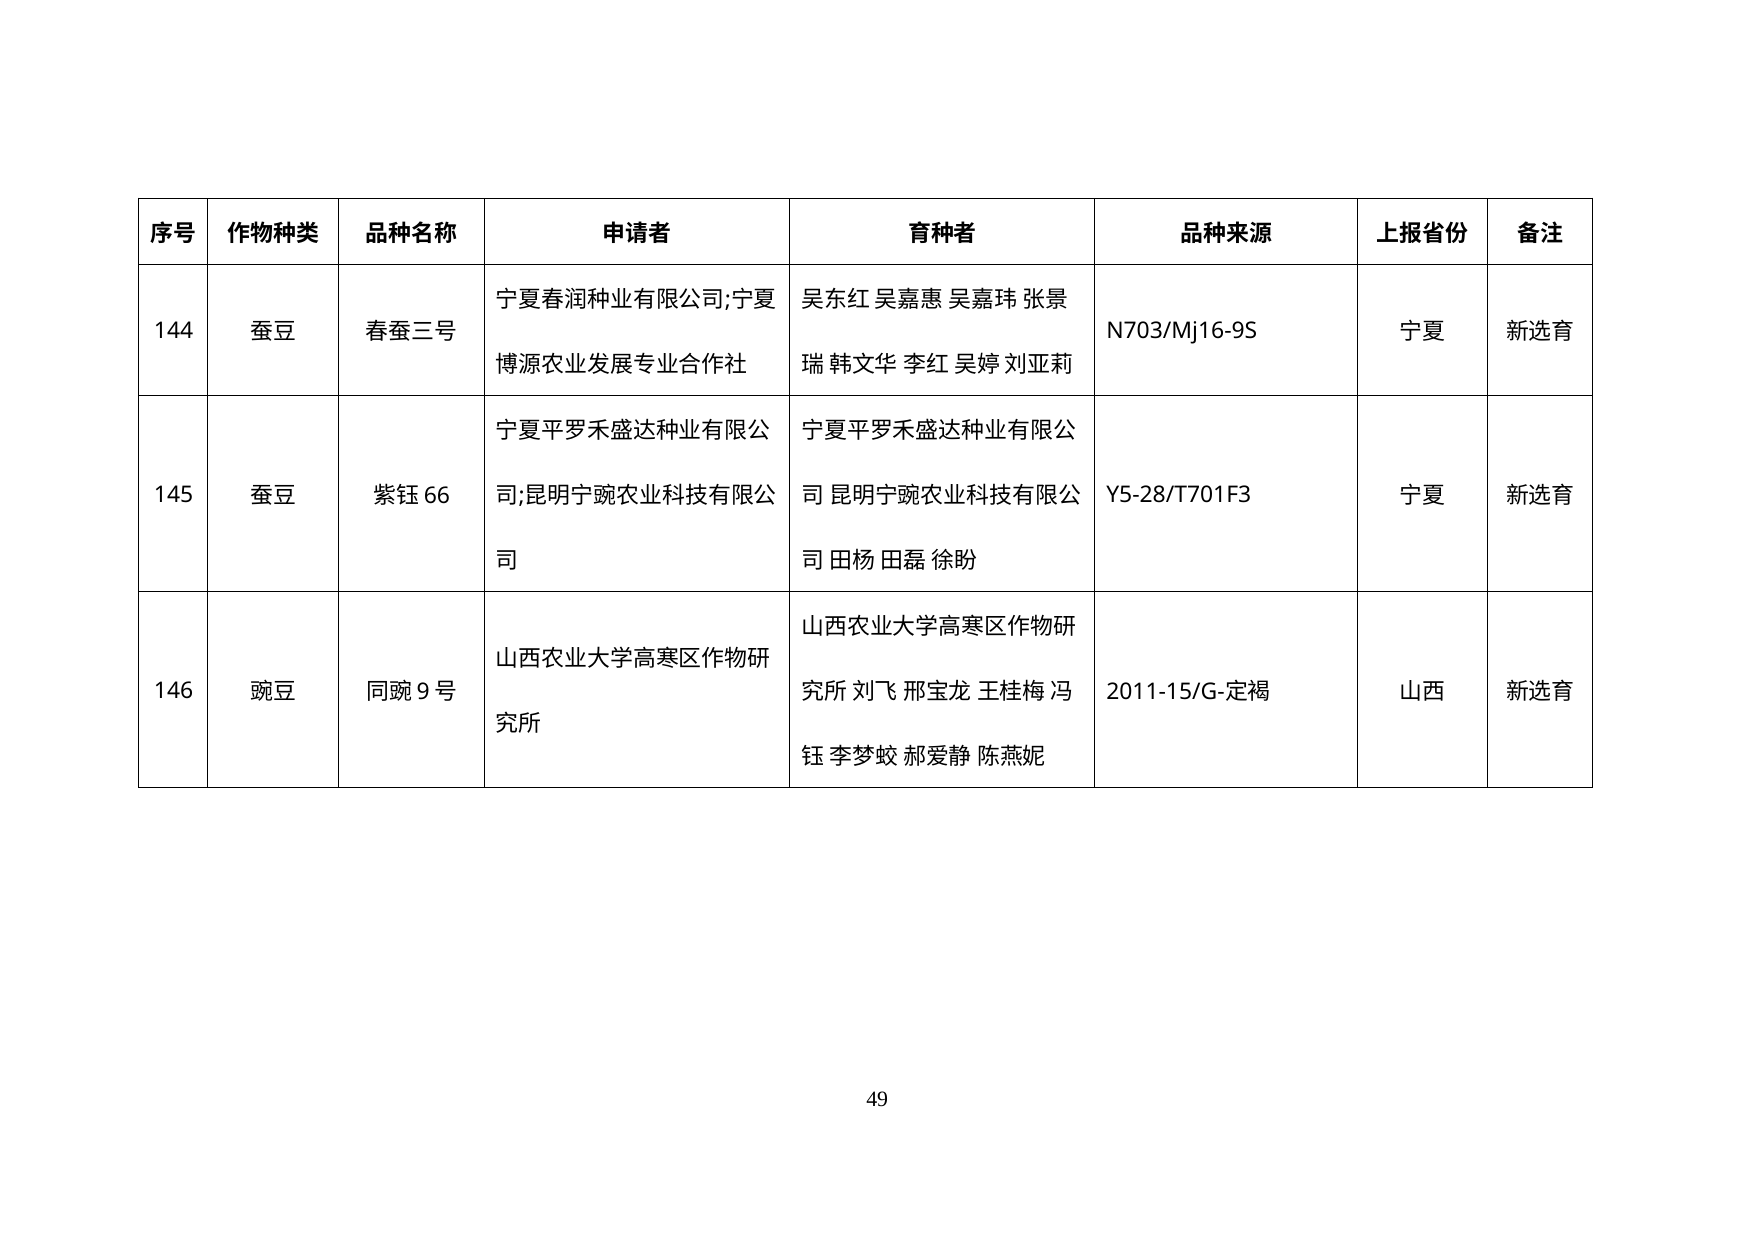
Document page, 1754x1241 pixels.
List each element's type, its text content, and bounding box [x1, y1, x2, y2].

table_cell 145 [139, 396, 207, 591]
table_cell 蚕豆 [208, 265, 338, 395]
table_cell 144 [139, 265, 207, 395]
table_header 品种名称 [339, 199, 484, 264]
table_header 作物种类 [208, 199, 338, 264]
table_cell 山西农业大学高寒区作物研究所 刘飞 邢宝龙 王桂梅 冯钰 李梦蛟 郝爱静 陈燕妮 [790, 592, 1094, 787]
table_cell 宁夏平罗禾盛达种业有限公司 昆明宁豌农业科技有限公司 田杨 田磊 徐盼 [790, 396, 1094, 591]
table_cell 山西 [1358, 592, 1487, 787]
table_cell 宁夏 [1358, 396, 1487, 591]
table_header 申请者 [485, 199, 789, 264]
table_cell 2011-15/G-定褐 [1095, 592, 1357, 787]
table_cell N703/Mj16-9S [1095, 265, 1357, 395]
table_header 序号 [139, 199, 207, 264]
table_header 品种来源 [1095, 199, 1357, 264]
table_cell 新选育 [1488, 592, 1592, 787]
table_header 育种者 [790, 199, 1094, 264]
table_cell 新选育 [1488, 396, 1592, 591]
table_cell 新选育 [1488, 265, 1592, 395]
table_cell 宁夏 [1358, 265, 1487, 395]
table_cell 紫钰66 [339, 396, 484, 591]
table_cell 豌豆 [208, 592, 338, 787]
table_cell 宁夏平罗禾盛达种业有限公司;昆明宁豌农业科技有限公司 [485, 396, 789, 591]
table_cell 同豌9号 [339, 592, 484, 787]
table_cell 山西农业大学高寒区作物研究所 [485, 592, 789, 787]
table_cell 146 [139, 592, 207, 787]
table_cell 宁夏春润种业有限公司;宁夏博源农业发展专业合作社 [485, 265, 789, 395]
table_cell 吴东红 吴嘉惠 吴嘉玮 张景瑞 韩文华 李红 吴婷 刘亚莉 [790, 265, 1094, 395]
table_cell 蚕豆 [208, 396, 338, 591]
table_header 备注 [1488, 199, 1592, 264]
table_cell 春蚕三号 [339, 265, 484, 395]
table_cell Y5-28/T701F3 [1095, 396, 1357, 591]
table_header 上报省份 [1358, 199, 1487, 264]
